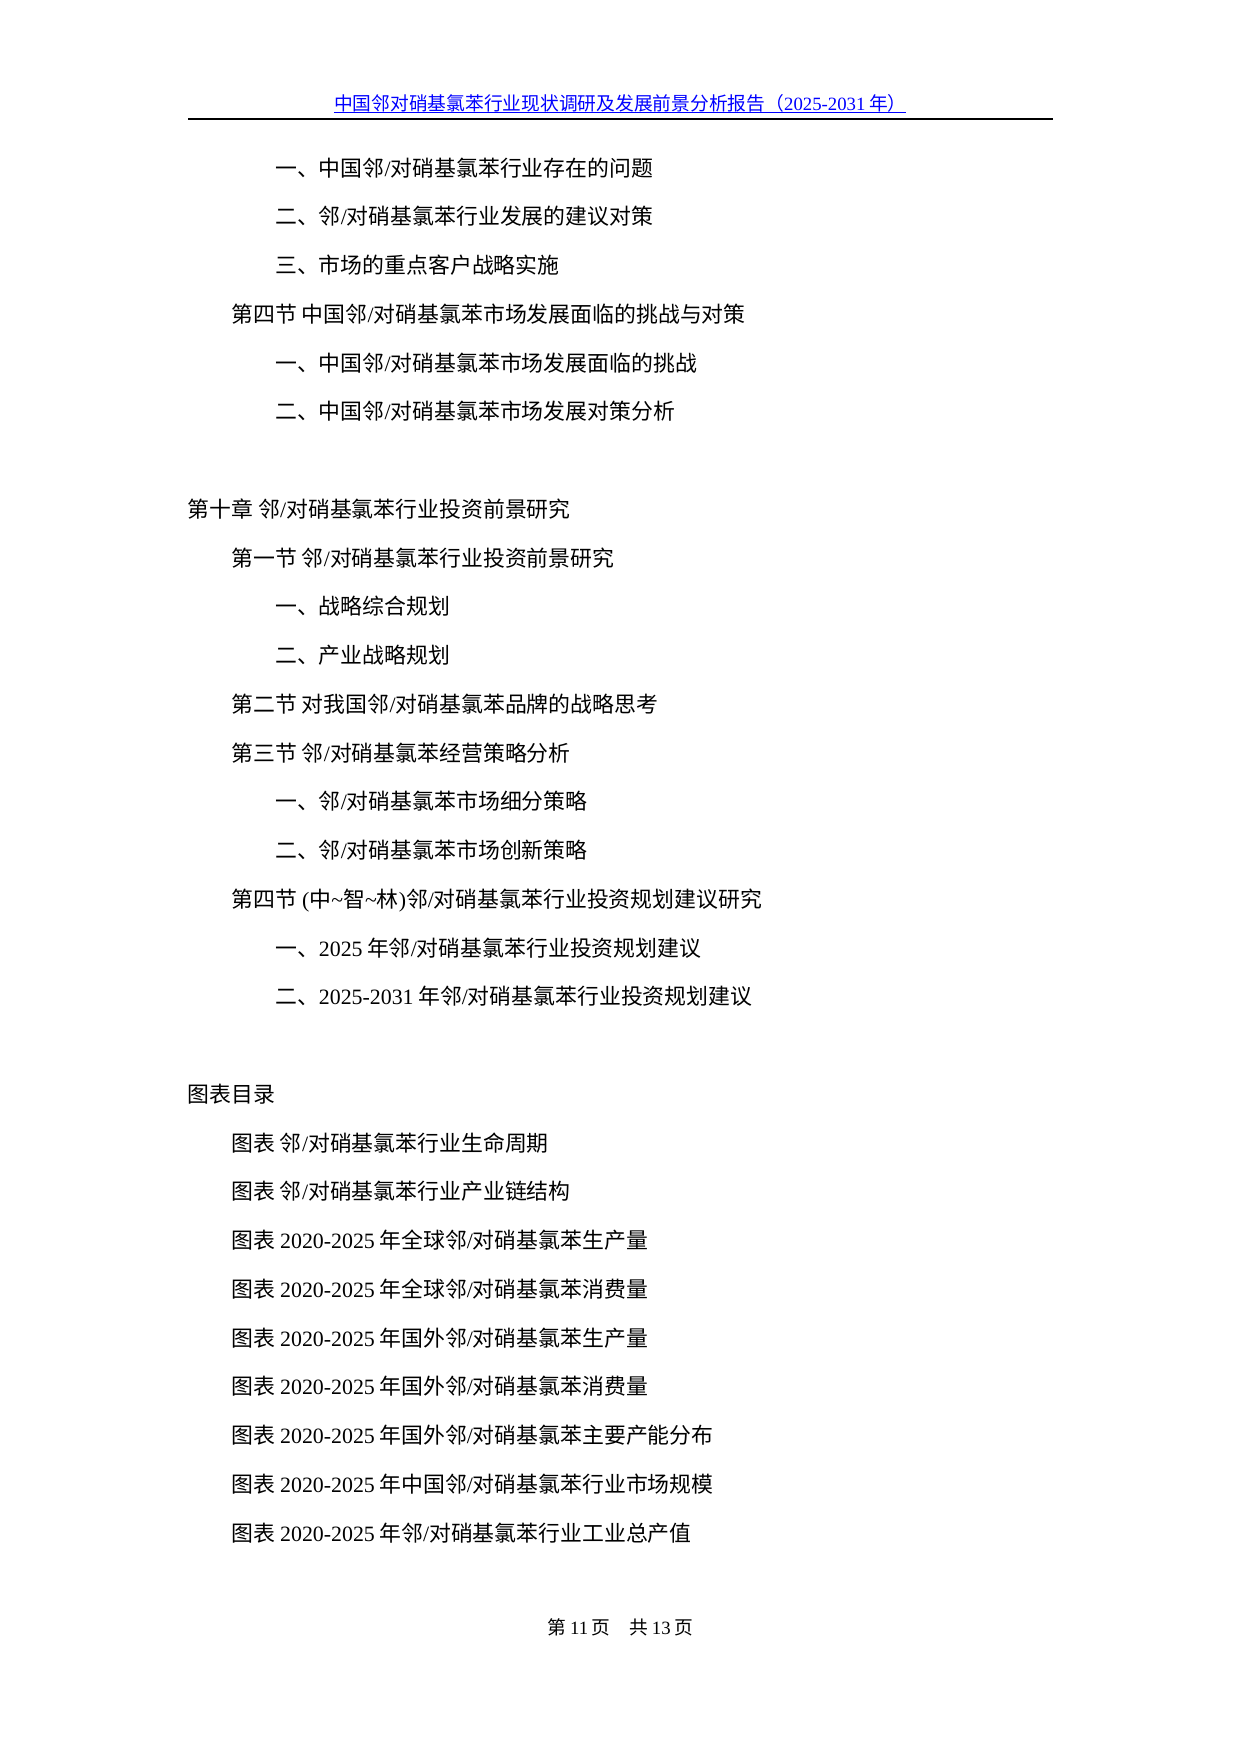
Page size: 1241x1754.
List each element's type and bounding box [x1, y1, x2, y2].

text [187, 150, 1053, 1548]
